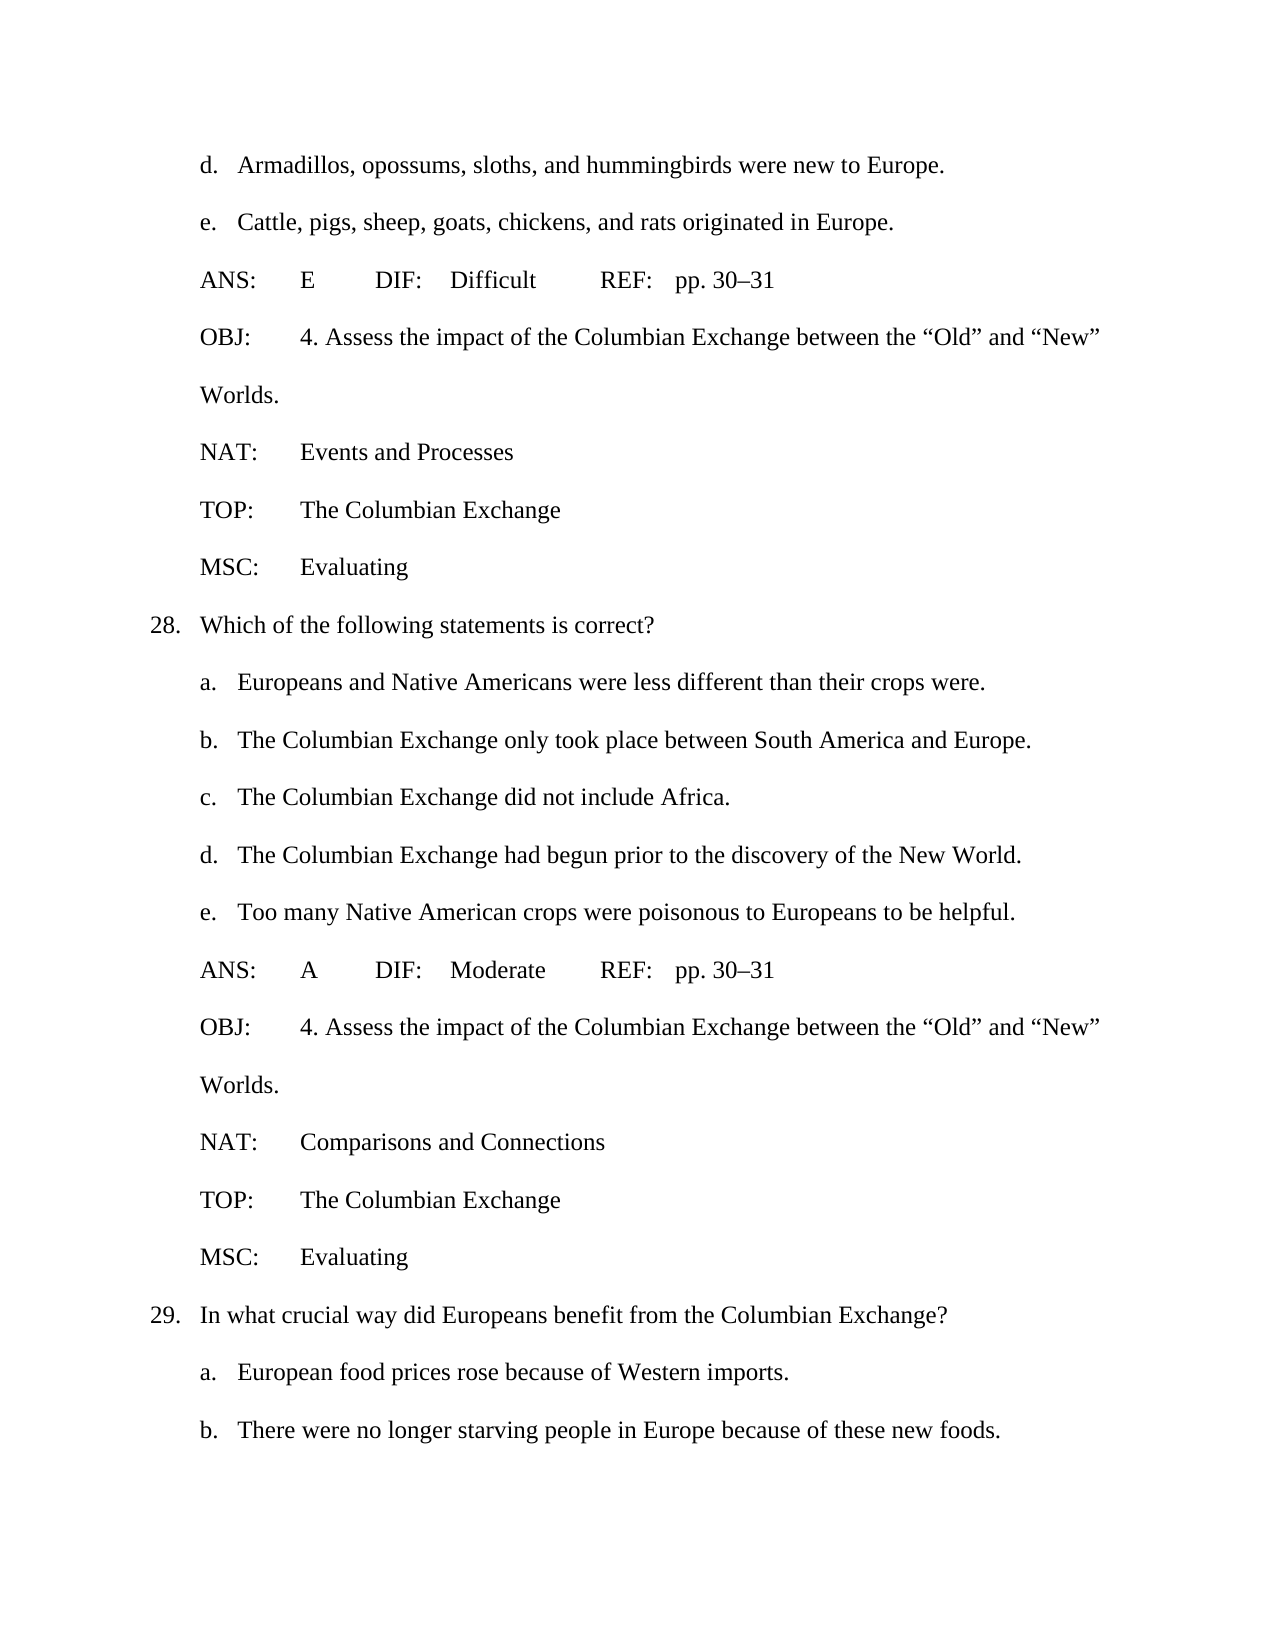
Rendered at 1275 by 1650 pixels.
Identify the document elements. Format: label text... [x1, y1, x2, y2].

text 29. In what crucial way did Europeans benefit from the Columbian Exchange? [150, 1300, 1125, 1329]
text c. The Columbian Exchange did not include Africa. [199, 782, 1125, 811]
text TOP: The Columbian Exchange [199, 1185, 1125, 1214]
text ANS: E DIF: Difficult REF: pp. 30–31 [199, 265, 1125, 294]
text MSC: Evaluating [199, 1242, 1125, 1271]
text e. Cattle, pigs, sheep, goats, chickens, and rats originated in Europe. [199, 207, 1125, 236]
text NAT: Events and Processes [199, 437, 1125, 466]
text a. European food prices rose because of Western imports. [199, 1357, 1125, 1386]
text 28. Which of the following statements is correct? [150, 610, 1125, 639]
text MSC: Evaluating [199, 552, 1125, 581]
text e. Too many Native American crops were poisonous to Europeans to be helpful. [199, 897, 1125, 926]
text ANS: A DIF: Moderate REF: pp. 30–31 [199, 955, 1125, 984]
text a. Europeans and Native Americans were less different than their crops were. [199, 667, 1125, 696]
text d. The Columbian Exchange had begun prior to the discovery of the New World. [199, 840, 1125, 869]
text b. There were no longer starving people in Europe because of these new foods. [199, 1415, 1125, 1444]
text TOP: The Columbian Exchange [199, 495, 1125, 524]
text b. The Columbian Exchange only took place between South America and Europe. [199, 725, 1125, 754]
text OBJ: 4. Assess the impact of the Columbian Exchange between the “Old” and “New” Worlds. [199, 322, 1125, 409]
text NAT: Comparisons and Connections [199, 1127, 1125, 1156]
text d. Armadillos, opossums, sloths, and hummingbirds were new to Europe. [199, 150, 1125, 179]
text OBJ: 4. Assess the impact of the Columbian Exchange between the “Old” and “New” Worlds. [199, 1012, 1125, 1099]
